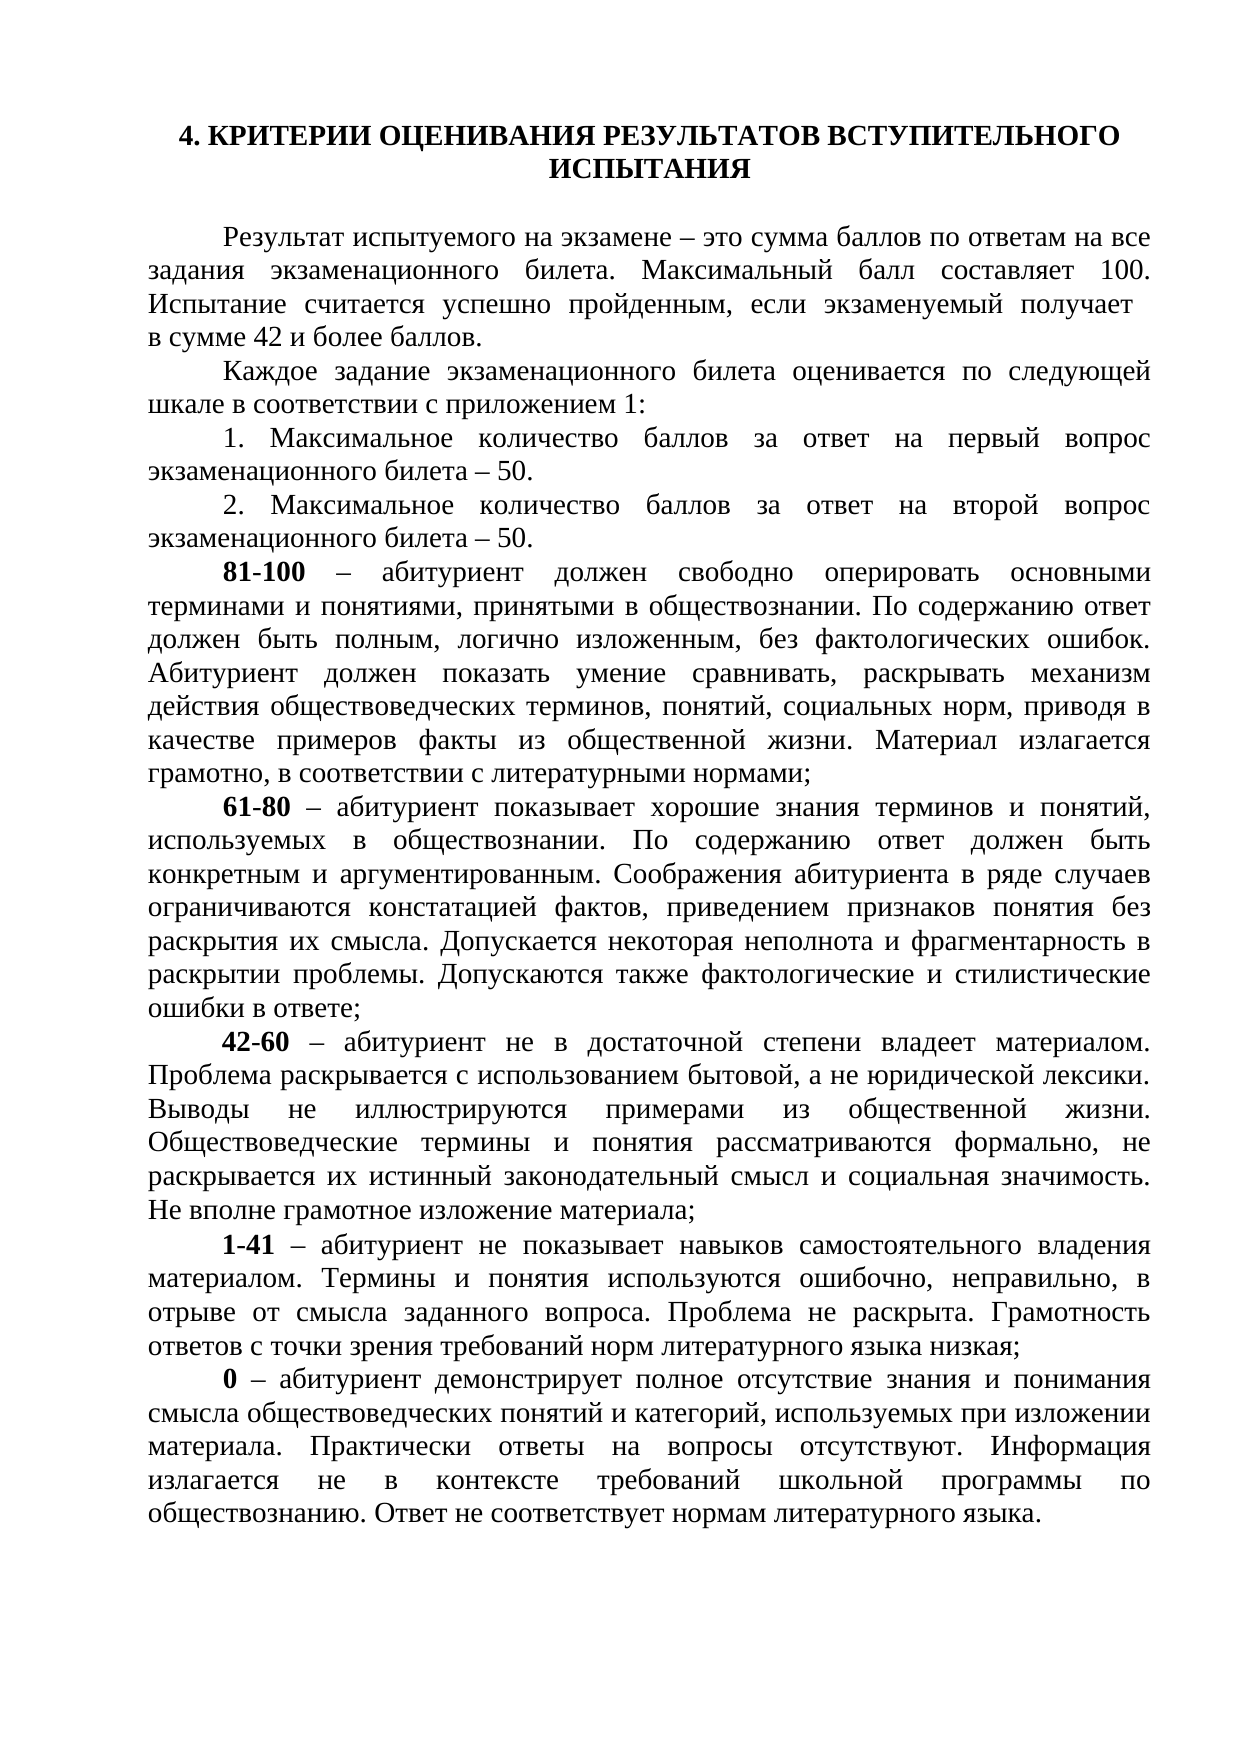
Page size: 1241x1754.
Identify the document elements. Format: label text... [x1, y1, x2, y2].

text Результат испытуемого на экзамене – это сумма баллов по ответам на все задания экзаменационного билета. Максимальный балл составляет 100. Испытание считается успешно пройденным, если экзаменуемый получает в сумме 42 и более баллов. [148, 219, 1152, 353]
text 1. Максимальное количество баллов за ответ на первый вопрос экзаменационного билета – 50. [148, 420, 1152, 487]
text 2. Максимальное количество баллов за ответ на второй вопрос экзаменационного билета – 50. [148, 487, 1152, 554]
text 61-80 – абитуриент показывает хорошие знания терминов и понятий, используемых в обществознании. По содержанию ответ должен быть конкретным и аргументированным. Соображения абитуриента в ряде случаев ограничиваются констатацией фактов, приведением признаков понятия без раскрытия их смысла. Допускается некоторая неполнота и фрагментарность в раскрытии проблемы. Допускаются также фактологические и стилистические ошибки в ответе; [148, 789, 1152, 1024]
text 81-100 – абитуриент должен свободно оперировать основными терминами и понятиями, принятыми в обществознании. По содержанию ответ должен быть полным, логично изложенным, без фактологических ошибок. Абитуриент должен показать умение сравнивать, раскрывать механизм действия обществоведческих терминов, понятий, социальных норм, приводя в качестве примеров факты из общественной жизни. Материал излагается грамотно, в соответствии с литературными нормами; [148, 554, 1152, 789]
text 0 – абитуриент демонстрирует полное отсутствие знания и понимания смысла обществоведческих понятий и категорий, используемых при изложении материала. Практически ответы на вопросы отсутствуют. Информация излагается не в контексте требований школьной программы по обществознанию. Ответ не соответствует нормам литературного языка. [148, 1361, 1152, 1529]
text 4. КРИТЕРИИ ОЦЕНИВАНИЯ РЕЗУЛЬТАТОВ ВСТУПИТЕЛЬНОГО [148, 118, 1152, 152]
text 42-60 – абитуриент не в достаточной степени владеет материалом. Проблема раскрывается с использованием бытовой, а не юридической лексики. Выводы не иллюстрируются примерами из общественной жизни. Обществоведческие термины и понятия рассматриваются формально, не раскрывается их истинный законодательный смысл и социальная значимость. Не вполне грамотное изложение материала; [148, 1024, 1152, 1227]
text ИСПЫТАНИЯ [148, 152, 1152, 185]
text 1-41 – абитуриент не показывает навыков самостоятельного владения материалом. Термины и понятия используются ошибочно, неправильно, в отрыве от смысла заданного вопроса. Проблема не раскрыта. Грамотность ответов с точки зрения требований норм литературного языка низкая; [148, 1227, 1152, 1361]
text Каждое задание экзаменационного билета оценивается по следующей шкале в соответствии с приложением 1: [148, 353, 1152, 420]
